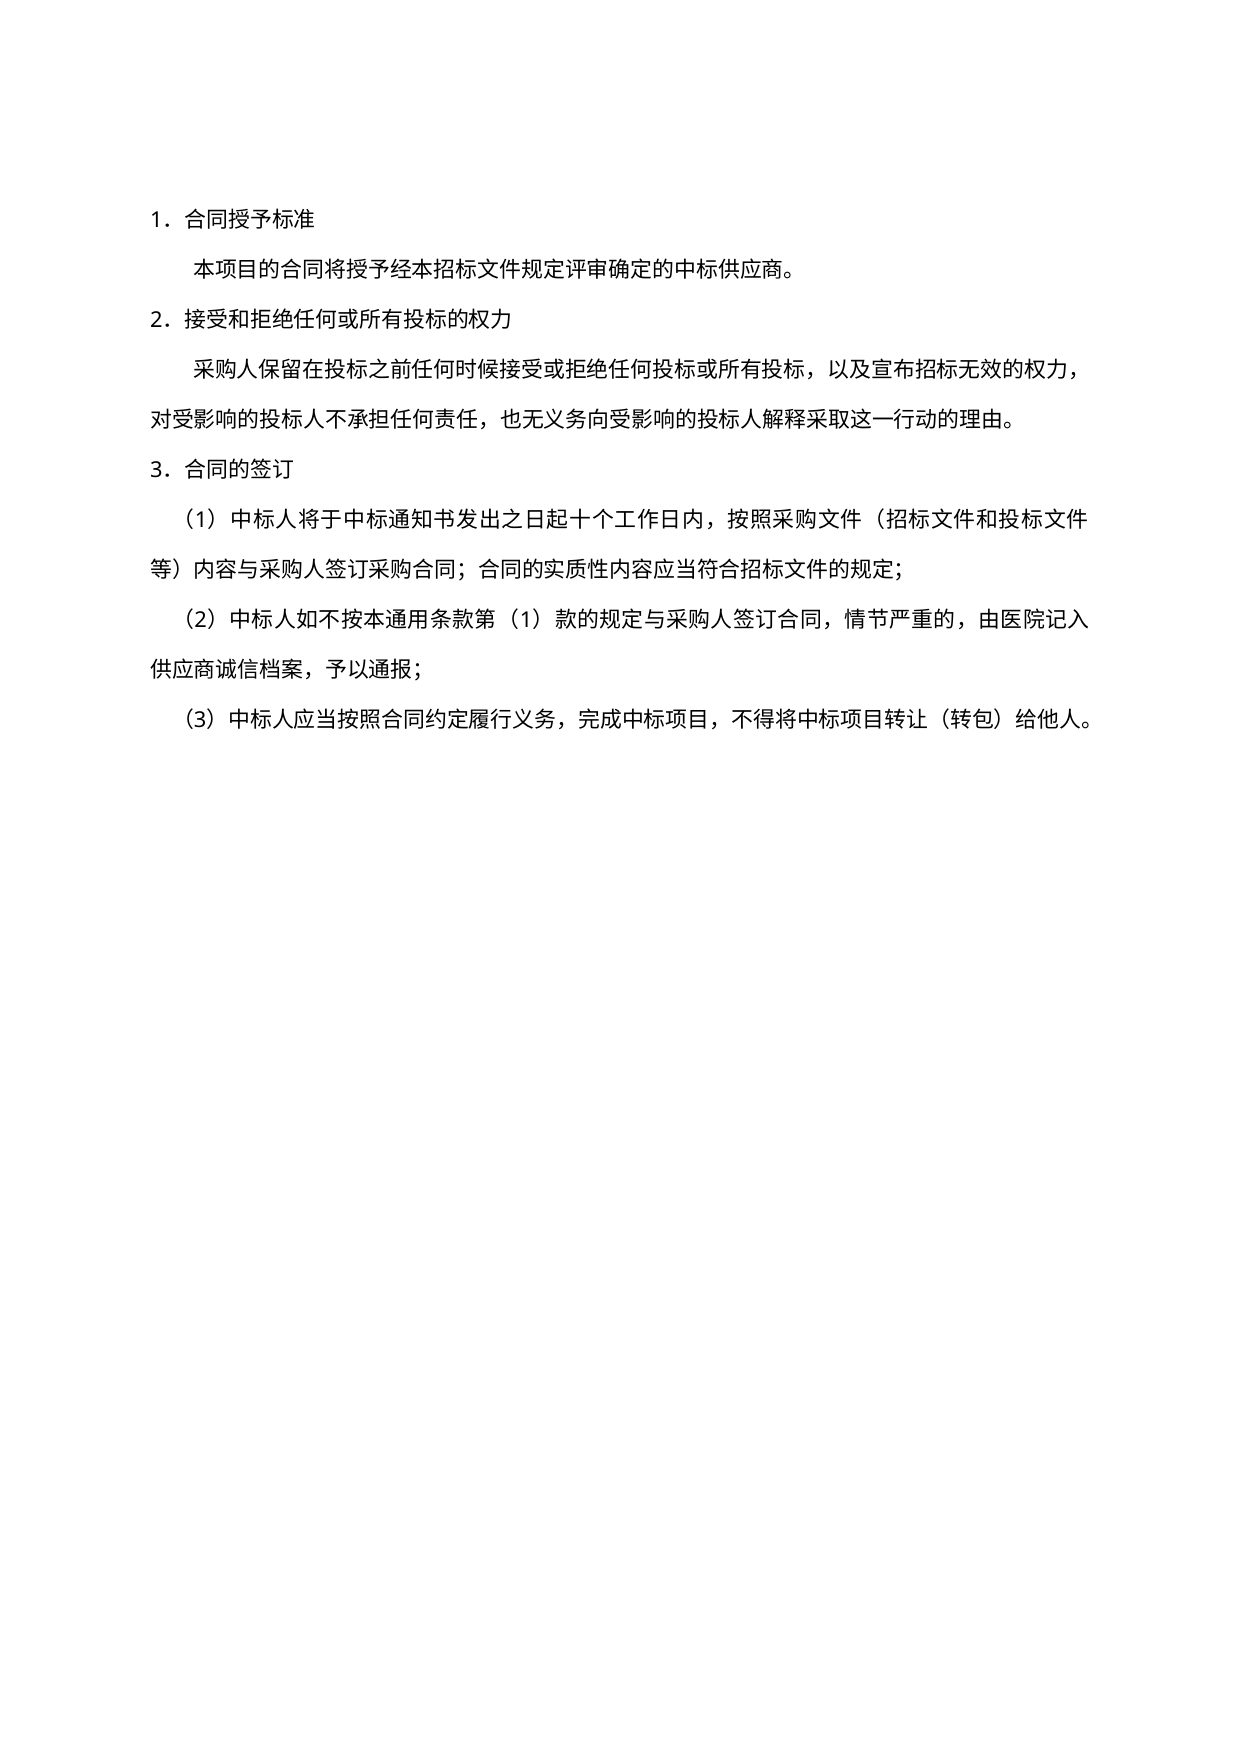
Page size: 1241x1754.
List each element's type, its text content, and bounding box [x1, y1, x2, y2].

text （2）中标人如不按本通用条款第（1）款的规定与采购人签订合同，情节严重的，由医院记入供应商诚信档案，予以通报； [150, 588, 1090, 688]
text （1）中标人将于中标通知书发出之日起十个工作日内，按照采购文件（招标文件和投标文件等）内容与采购人签订采购合同；合同的实质性内容应当符合招标文件的规定； [150, 488, 1090, 588]
text 3．合同的签订 [150, 438, 1090, 488]
text 2．接受和拒绝任何或所有投标的权力 [150, 288, 1090, 338]
text 采购人保留在投标之前任何时候接受或拒绝任何投标或所有投标，以及宣布招标无效的权力，对受影响的投标人不承担任何责任，也无义务向受影响的投标人解释采取这一行动的理由。 [150, 338, 1090, 438]
text 本项目的合同将授予经本招标文件规定评审确定的中标供应商。 [150, 238, 1090, 288]
text 1．合同授予标准 [150, 188, 1090, 238]
text （3）中标人应当按照合同约定履行义务，完成中标项目，不得将中标项目转让（转包）给他人。 [150, 688, 1090, 738]
